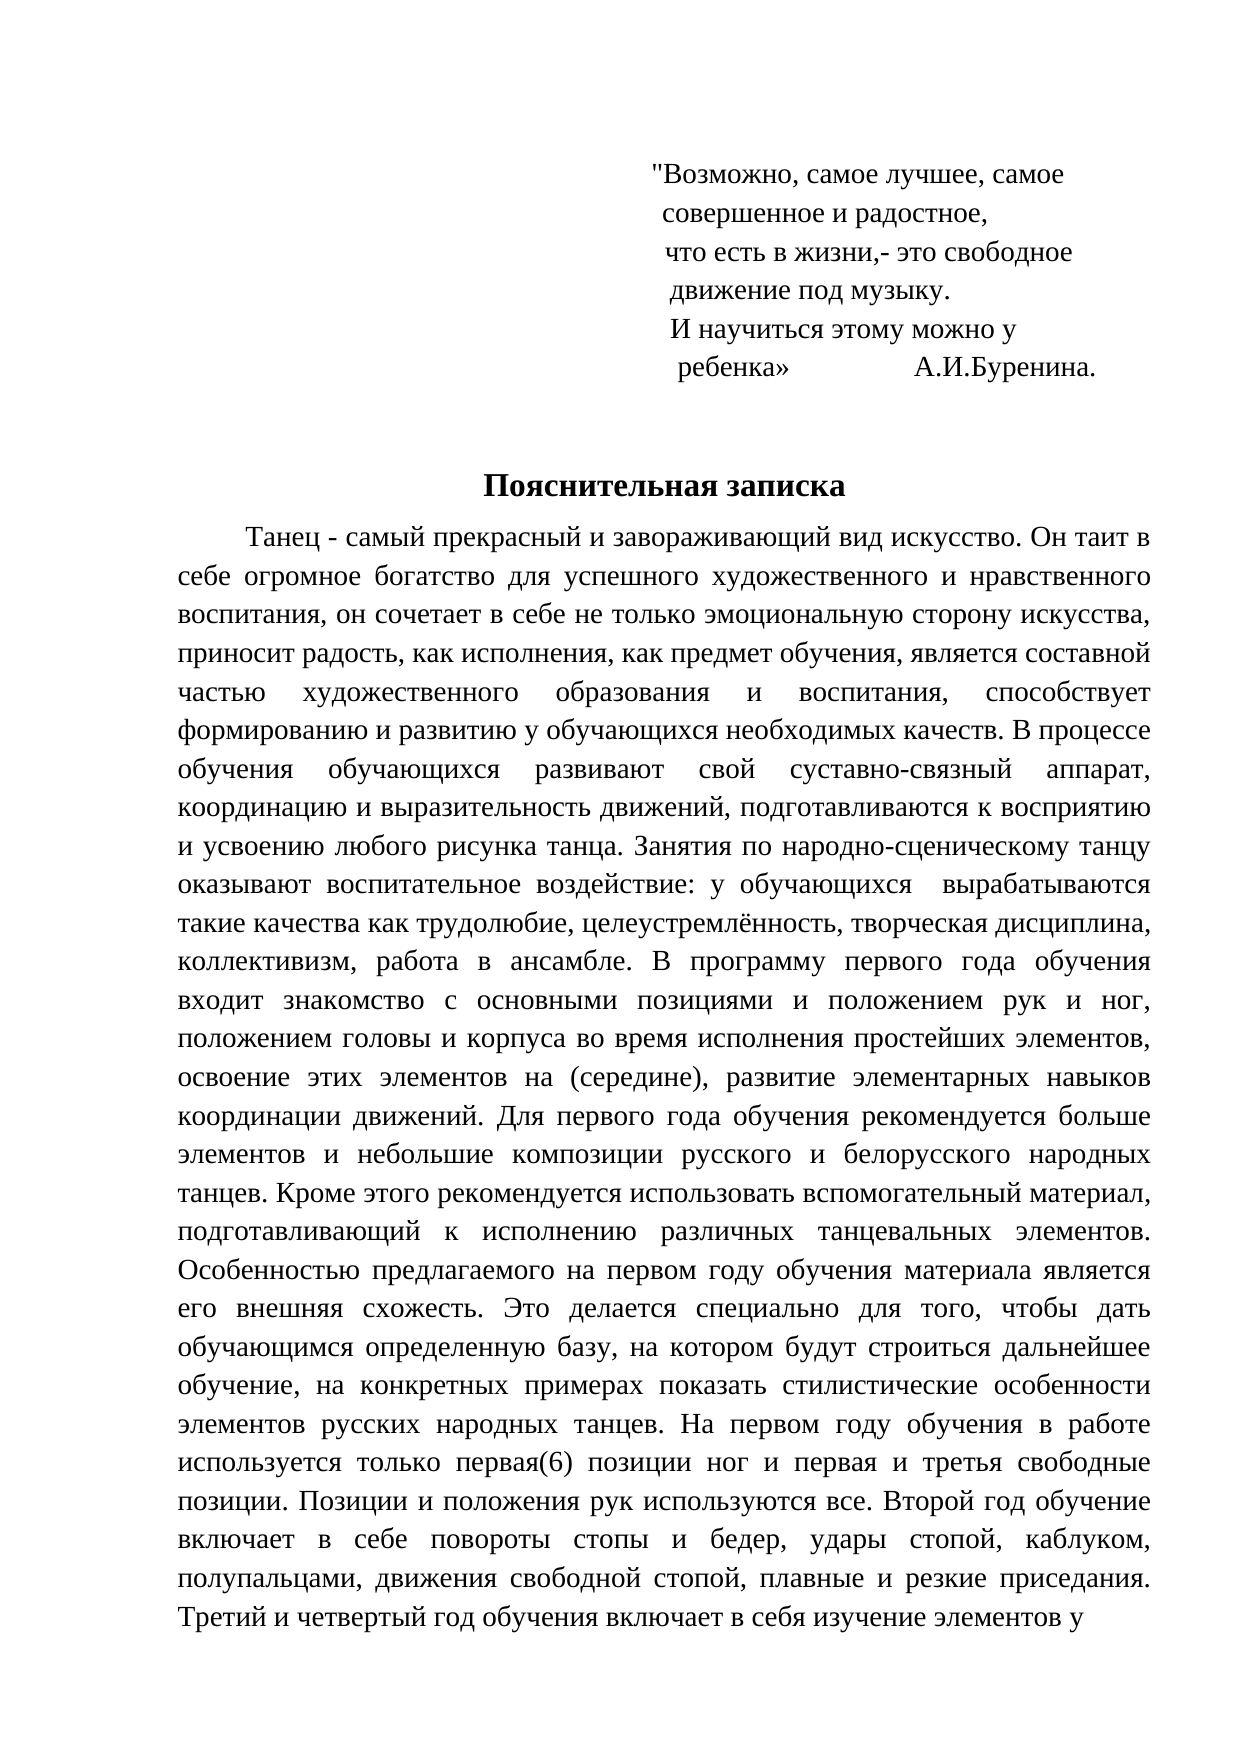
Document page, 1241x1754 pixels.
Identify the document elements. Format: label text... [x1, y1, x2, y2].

text что есть в жизни,- это свободное [177, 234, 1152, 267]
text Пояснительная записка [177, 465, 1152, 503]
text движение под музыку. [177, 272, 1152, 306]
text И научиться этому можно у [177, 311, 1152, 344]
text совершенное и радостное, [177, 195, 1152, 229]
text ребенка» А.И.Буренина. [177, 349, 1152, 383]
text "Возможно, самое лучшее, самое [177, 157, 1152, 190]
text Танец - самый прекрасный и завораживающий вид искусство. Он таит в себе огромное богатство для успешного художественного и нравственного воспитания, он сочетает в себе не только эмоциональную сторону искусства, приносит радость, как исполнения, как предмет обучения, является составной частью художественного образования и воспитания, способствует формированию и развитию у обучающихся необходимых качеств. В процессе обучения обучающихся развивают свой суставно-связный аппарат, координацию и выразительность движений, подготавливаются к восприятию и усвоению любого рисунка танца. Занятия по народно-сценическому танцу оказывают воспитательное воздействие: у обучающихся вырабатываются такие качества как трудолюбие, целеустремлённость, творческая дисциплина, коллективизм, работа в ансамбле. В программу первого года обучения входит знакомство с основными позициями и положением рук и ног, положением головы и корпуса во время исполнения простейших элементов, освоение этих элементов на (середине), развитие элементарных навыков координации движений. Для первого года обучения рекомендуется больше элементов и небольшие композиции русского и белорусского народных танцев. Кроме этого рекомендуется использовать вспомогательный материал, подготавливающий к исполнению различных танцевальных элементов. Особенностью предлагаемого на первом году обучения материала является его внешняя схожесть. Это делается специально для того, чтобы дать обучающимся определенную базу, на котором будут строиться дальнейшее обучение, на конкретных примерах показать стилистические особенности элементов русских народных танцев. На первом году обучения в работе используется только первая(6) позиции ног и первая и третья свободные позиции. Позиции и положения рук используются все. Второй год обучение включает в себе повороты стопы и бедер, удары стопой, каблуком, полупальцами, движения свободной стопой, плавные и резкие приседания. Третий и четвертый год обучения включает в себя изучение элементов у [177, 519, 1152, 1632]
